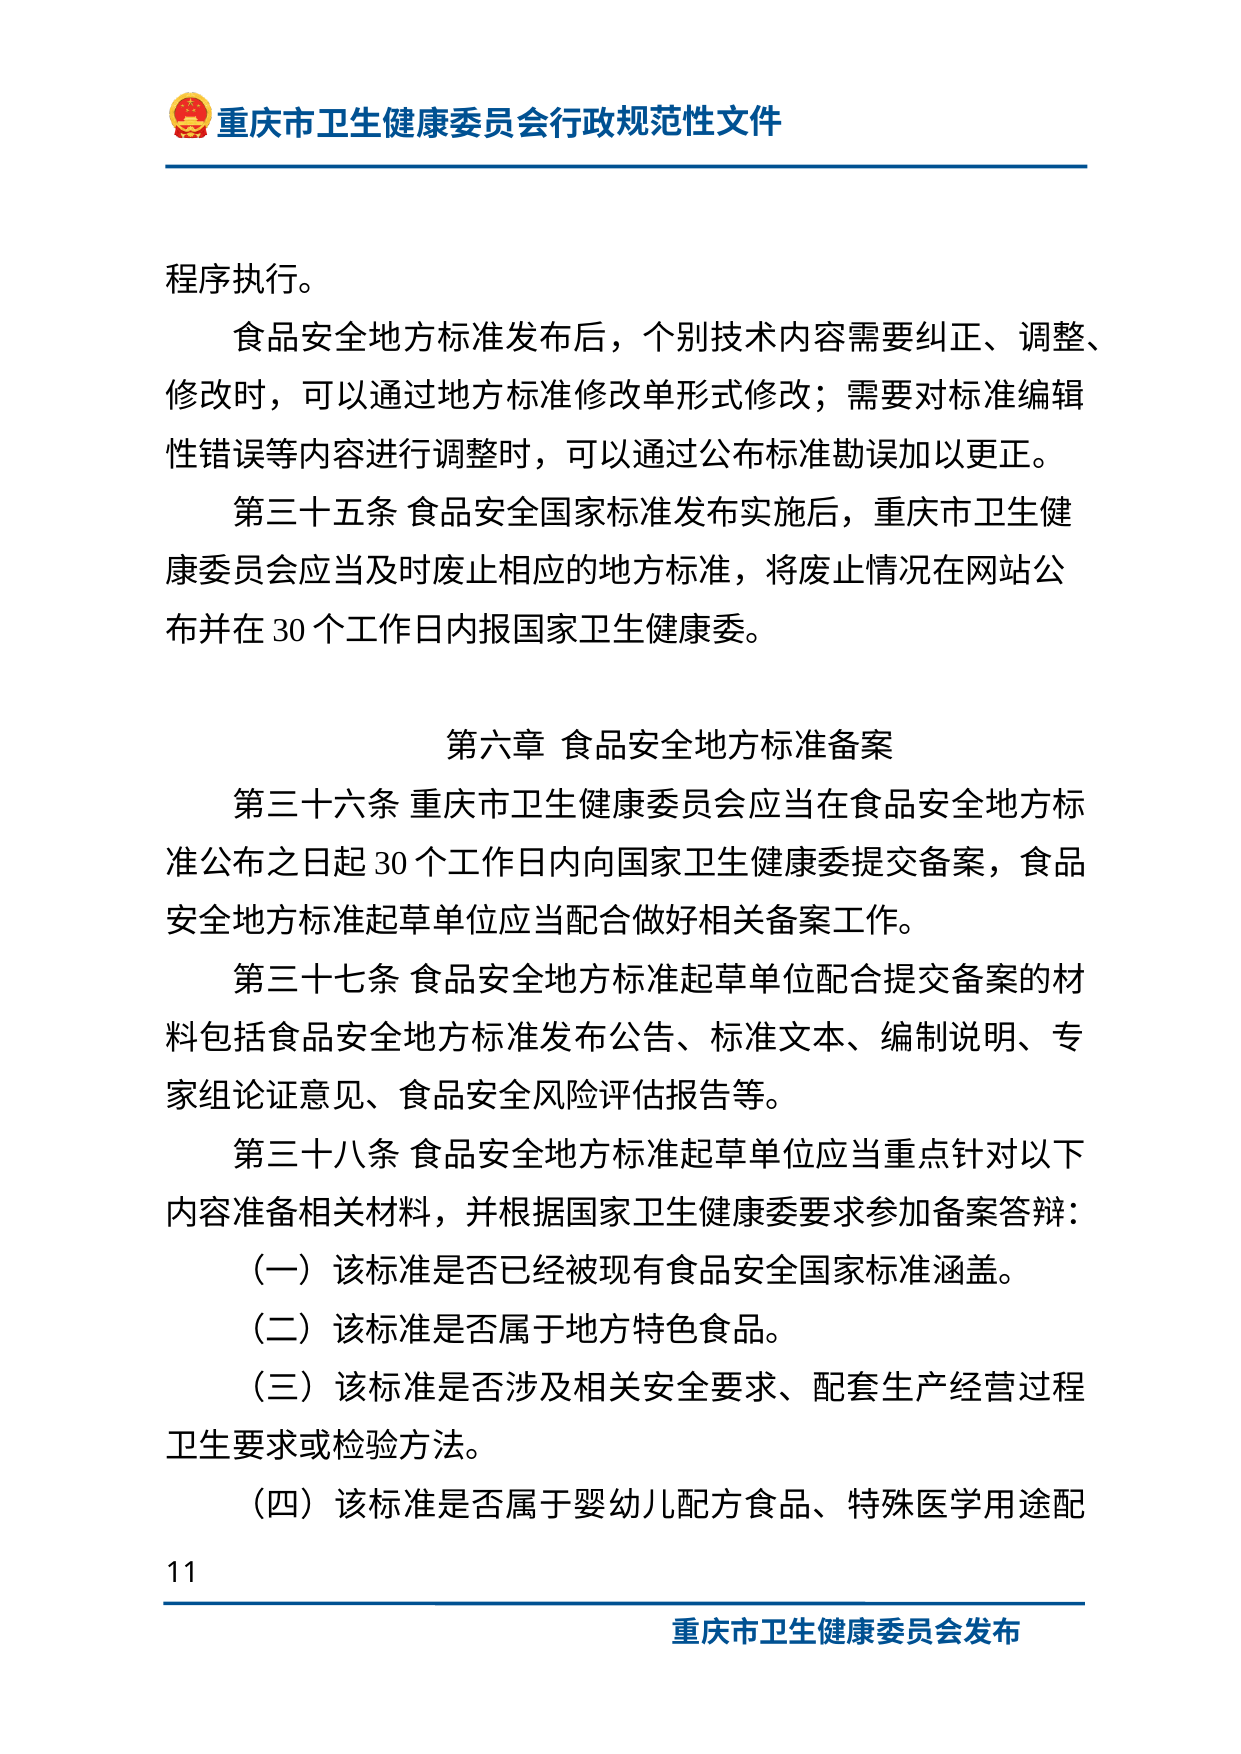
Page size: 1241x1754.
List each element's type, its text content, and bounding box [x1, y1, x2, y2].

text （四）该标准是否属于婴幼儿配方食品、特殊医学用途配方食品、保健食品。 [165, 1469, 1087, 1528]
text （二）该标准是否属于地方特色食品。 [165, 1294, 1087, 1353]
text 第三十八条 食品安全地方标准起草单位应当重点针对以下内容准备相关材料，并根据国家卫生健康委要求参加备案答辩： [165, 1119, 1087, 1236]
text 食品安全地方标准发布后，个别技术内容需要纠正、调整、修改时，可以通过地方标准修改单形式修改；需要对标准编辑性错误等内容进行调整时，可以通过公布标准勘误加以更正。 [165, 303, 1087, 478]
picture [165, 90, 216, 142]
text 第三十六条 重庆市卫生健康委员会应当在食品安全地方标准公布之日起30个工作日内向国家卫生健康委提交备案，食品安全地方标准起草单位应当配合做好相关备案工作。 [165, 769, 1087, 944]
text 第六章 食品安全地方标准备案 [165, 711, 1087, 769]
text 第三十七条 食品安全地方标准起草单位配合提交备案的材料包括食品安全地方标准发布公告、标准文本、编制说明、专家组论证意见、食品安全风险评估报告等。 [165, 944, 1087, 1119]
text 第三十五条 食品安全国家标准发布实施后，重庆市卫生健康委员会应当及时废止相应的地方标准，将废止情况在网站公布并在30个工作日内报国家卫生健康委。 [165, 478, 1087, 653]
text （三）该标准是否涉及相关安全要求、配套生产经营过程卫生要求或检验方法。 [165, 1353, 1087, 1469]
text 第三十四条 食品安全地方标准发布后，主要技术内容需要修订时，修订程序按照本办法规定的立项、起草、审查与公布程序执行。 [165, 244, 1087, 303]
text （一）该标准是否已经被现有食品安全国家标准涵盖。 [165, 1236, 1087, 1294]
